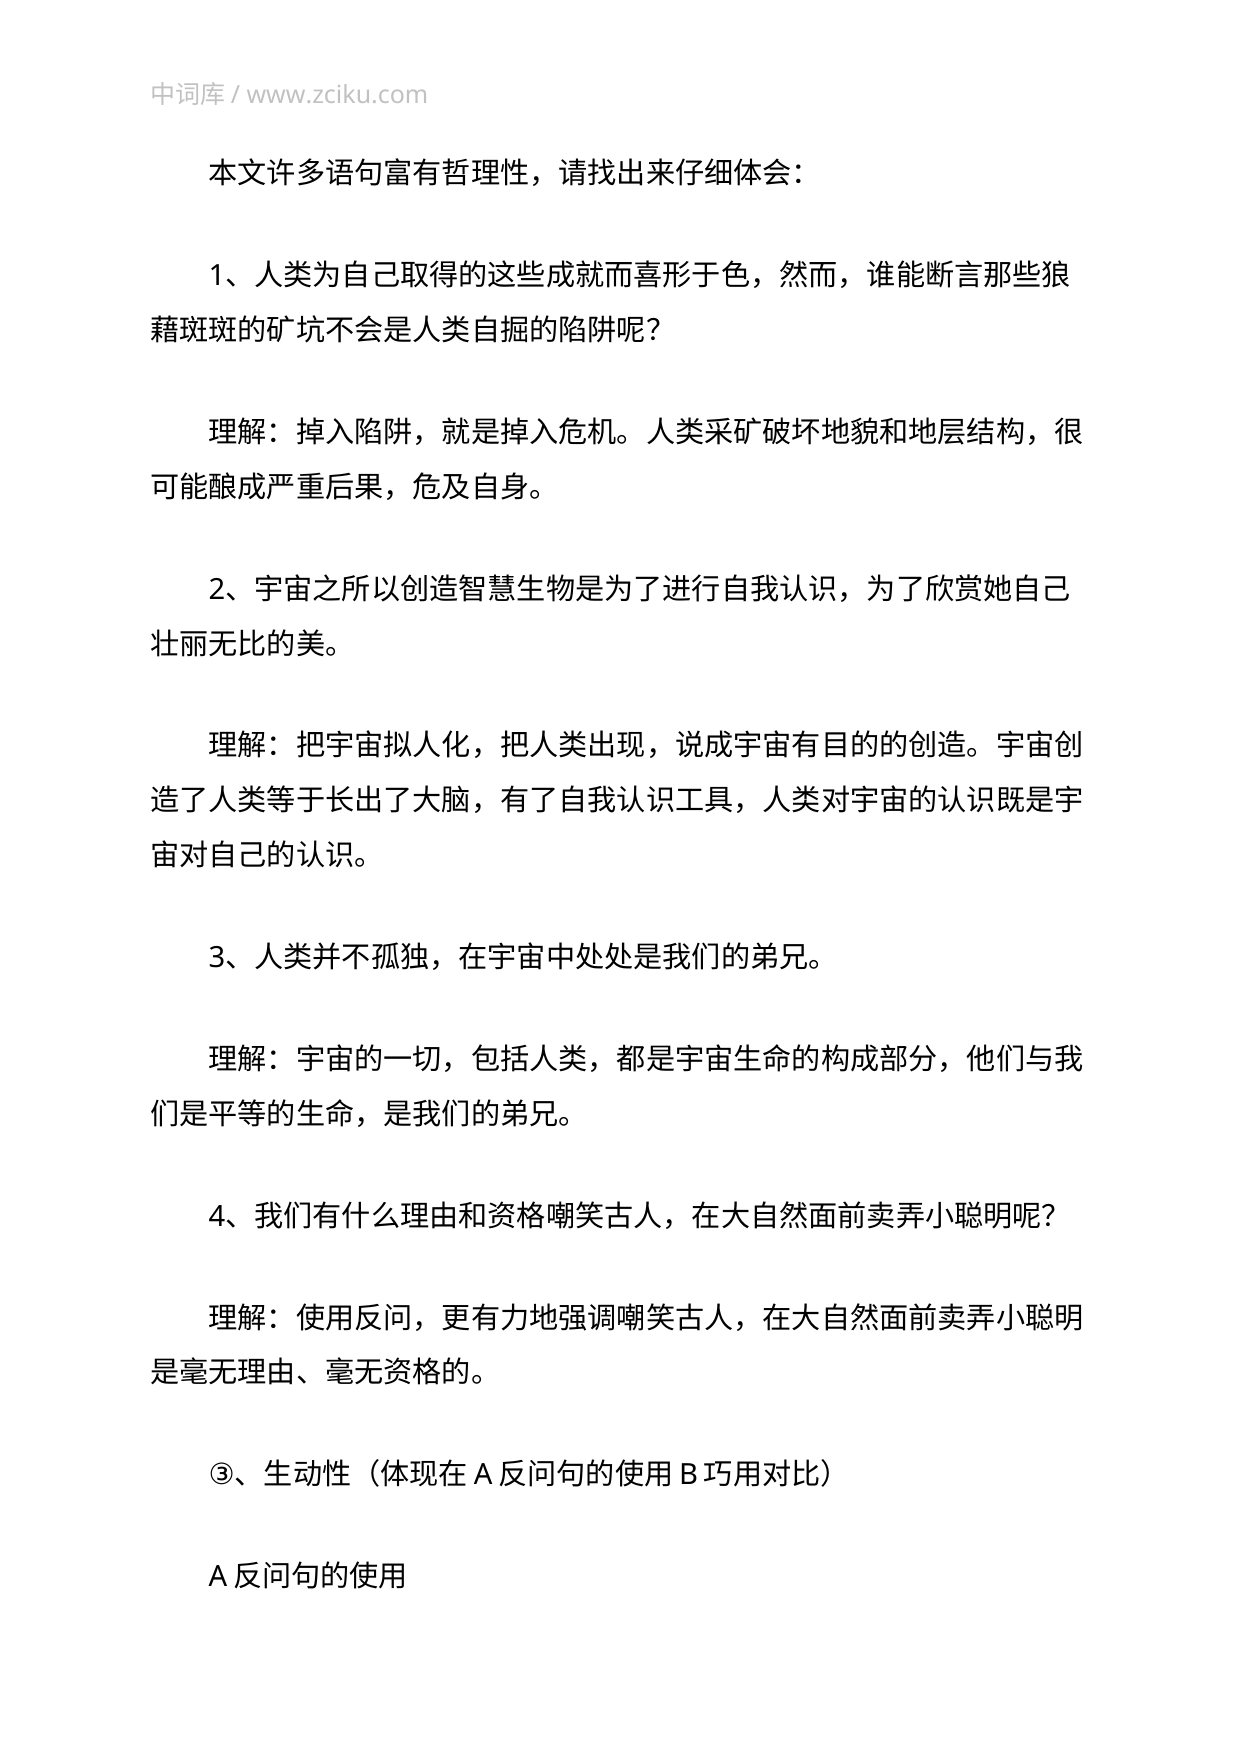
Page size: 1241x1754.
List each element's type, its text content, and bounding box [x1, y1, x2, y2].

text 3、人类并不孤独，在宇宙中处处是我们的弟兄。 [150, 933, 1090, 976]
text 2、宇宙之所以创造智慧生物是为了进行自我认识，为了欣赏她自己壮丽无比的美。 [150, 565, 1090, 662]
text ③、生动性（体现在A反问句的使用B巧用对比） [150, 1451, 1090, 1493]
text 本文许多语句富有哲理性，请找出来仔细体会： [150, 150, 1090, 192]
text 4、我们有什么理由和资格嘲笑古人，在大自然面前卖弄小聪明呢？ [150, 1192, 1090, 1234]
text 1、人类为自己取得的这些成就而喜形于色，然而，谁能断言那些狼藉斑斑的矿坑不会是人类自掘的陷阱呢？ [150, 252, 1090, 349]
text 理解：把宇宙拟人化，把人类出现，说成宇宙有目的的创造。宇宙创造了人类等于长出了大脑，有了自我认识工具，人类对宇宙的认识既是宇宙对自己的认识。 [150, 722, 1090, 874]
text 理解：宇宙的一切，包括人类，都是宇宙生命的构成部分，他们与我们是平等的生命，是我们的弟兄。 [150, 1036, 1090, 1133]
text A反问句的使用 [150, 1553, 1090, 1595]
text 理解：掉入陷阱，就是掉入危机。人类采矿破坏地貌和地层结构，很可能酿成严重后果，危及自身。 [150, 408, 1090, 506]
text 理解：使用反问，更有力地强调嘲笑古人，在大自然面前卖弄小聪明是毫无理由、毫无资格的。 [150, 1294, 1090, 1391]
